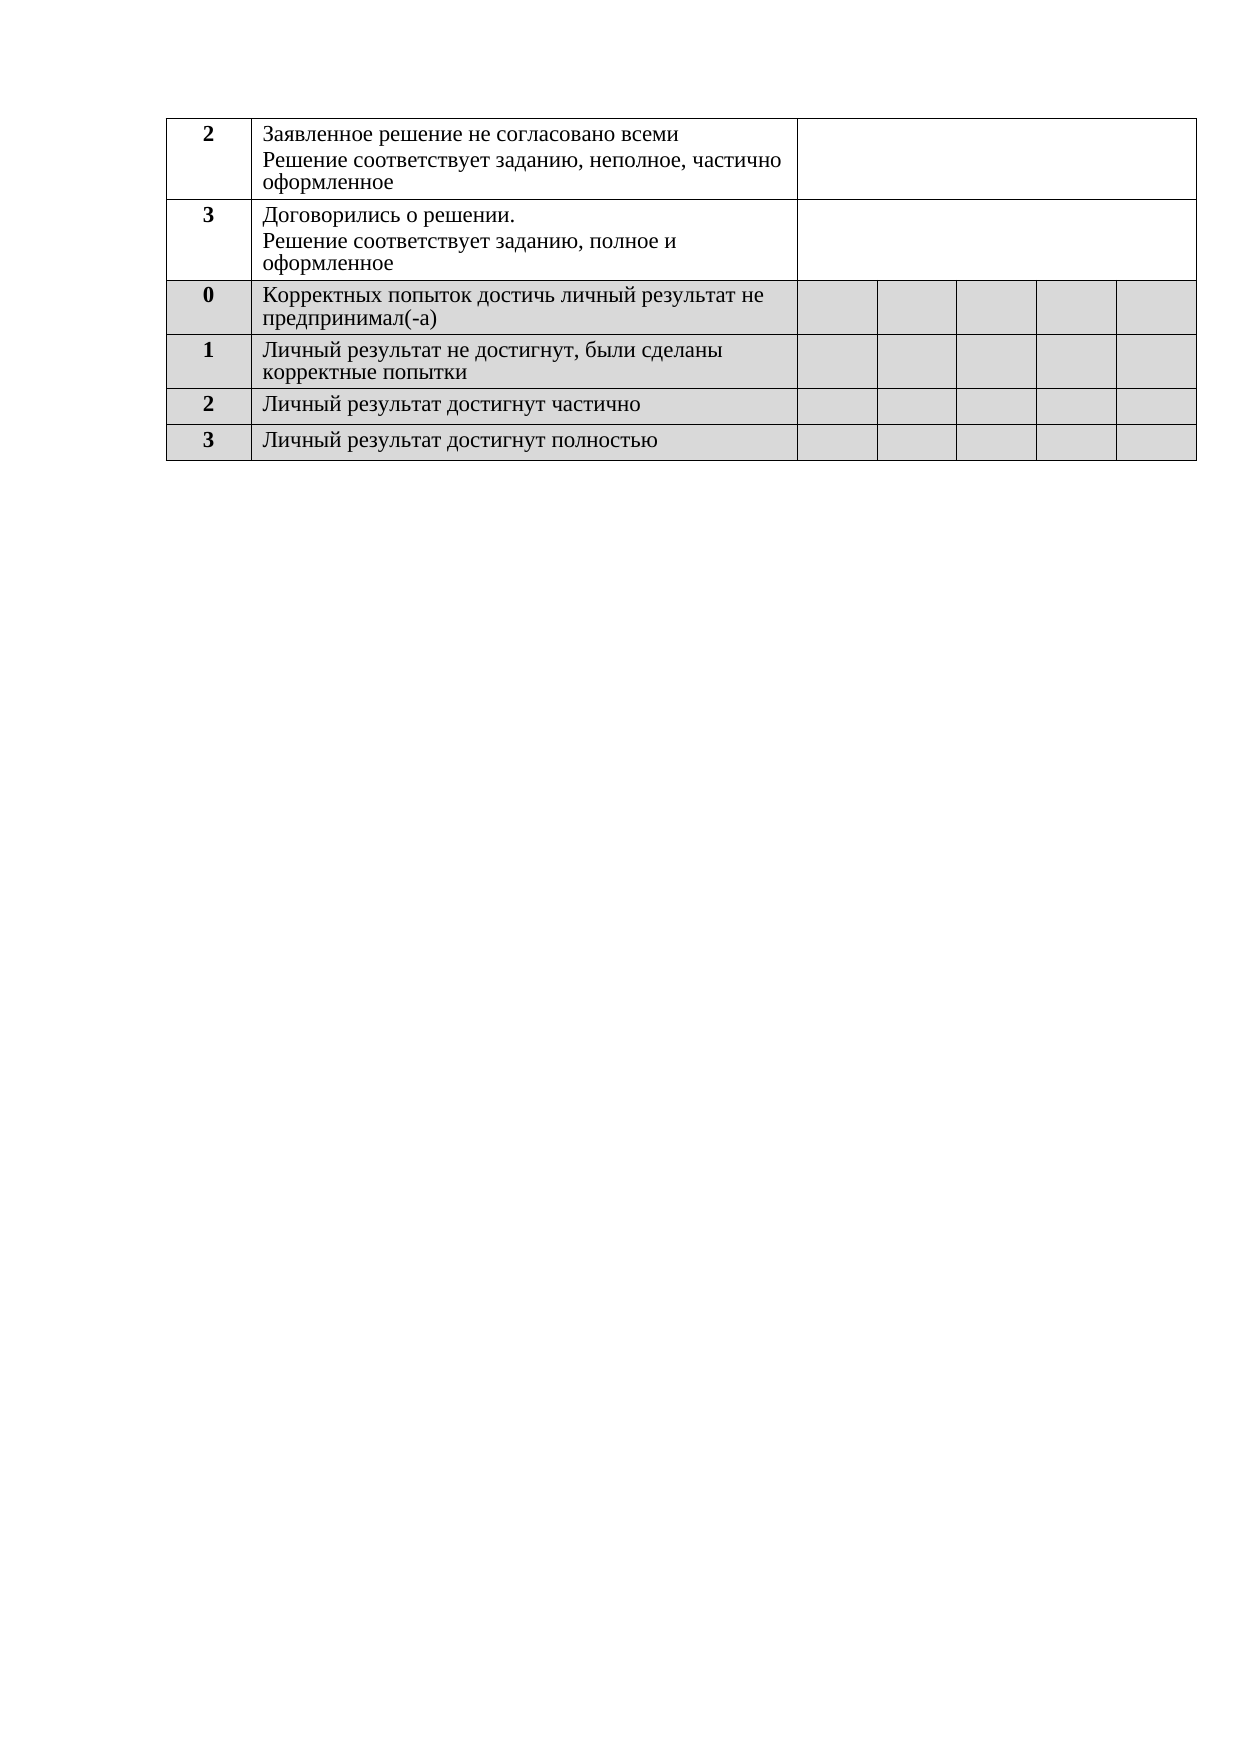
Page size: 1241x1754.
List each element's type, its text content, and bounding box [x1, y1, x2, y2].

table_cell 2 [167, 389, 251, 424]
table_cell [1117, 281, 1196, 334]
table_cell [957, 389, 1036, 424]
table_cell Корректных попыток достичь личный результат не предпринимал(-а) [252, 281, 797, 334]
table_cell [1037, 281, 1116, 334]
table_cell [798, 119, 1196, 199]
table_cell [957, 425, 1036, 460]
table_cell Заявленное решение не согласовано всеми Решение соответствует заданию, неполное, частично оформленное [252, 119, 797, 199]
table_cell [798, 425, 877, 460]
table_cell [798, 335, 877, 388]
table_cell [798, 200, 1196, 280]
table_cell Личный результат достигнут частично [252, 389, 797, 424]
table_cell Личный результат достигнут полностью [252, 425, 797, 460]
table_cell [1117, 389, 1196, 424]
table_cell [1037, 425, 1116, 460]
table_cell 2 [167, 119, 251, 199]
table_cell 1 [167, 335, 251, 388]
table_cell [1117, 335, 1196, 388]
table_cell [957, 281, 1036, 334]
table_cell [878, 281, 956, 334]
table_cell 0 [167, 281, 251, 334]
table_cell [878, 389, 956, 424]
table_cell 3 [167, 425, 251, 460]
table_cell [878, 335, 956, 388]
table_cell 3 [167, 200, 251, 280]
table_cell [878, 425, 956, 460]
table_cell [1117, 425, 1196, 460]
table_cell Личный результат не достигнут, были сделаны корректные попытки [252, 335, 797, 388]
table_cell [798, 281, 877, 334]
table_cell [1037, 335, 1116, 388]
table_cell Договорились о решении. Решение соответствует заданию, полное и оформленное [252, 200, 797, 280]
table_cell [798, 389, 877, 424]
table_cell [1037, 389, 1116, 424]
table_cell [957, 335, 1036, 388]
